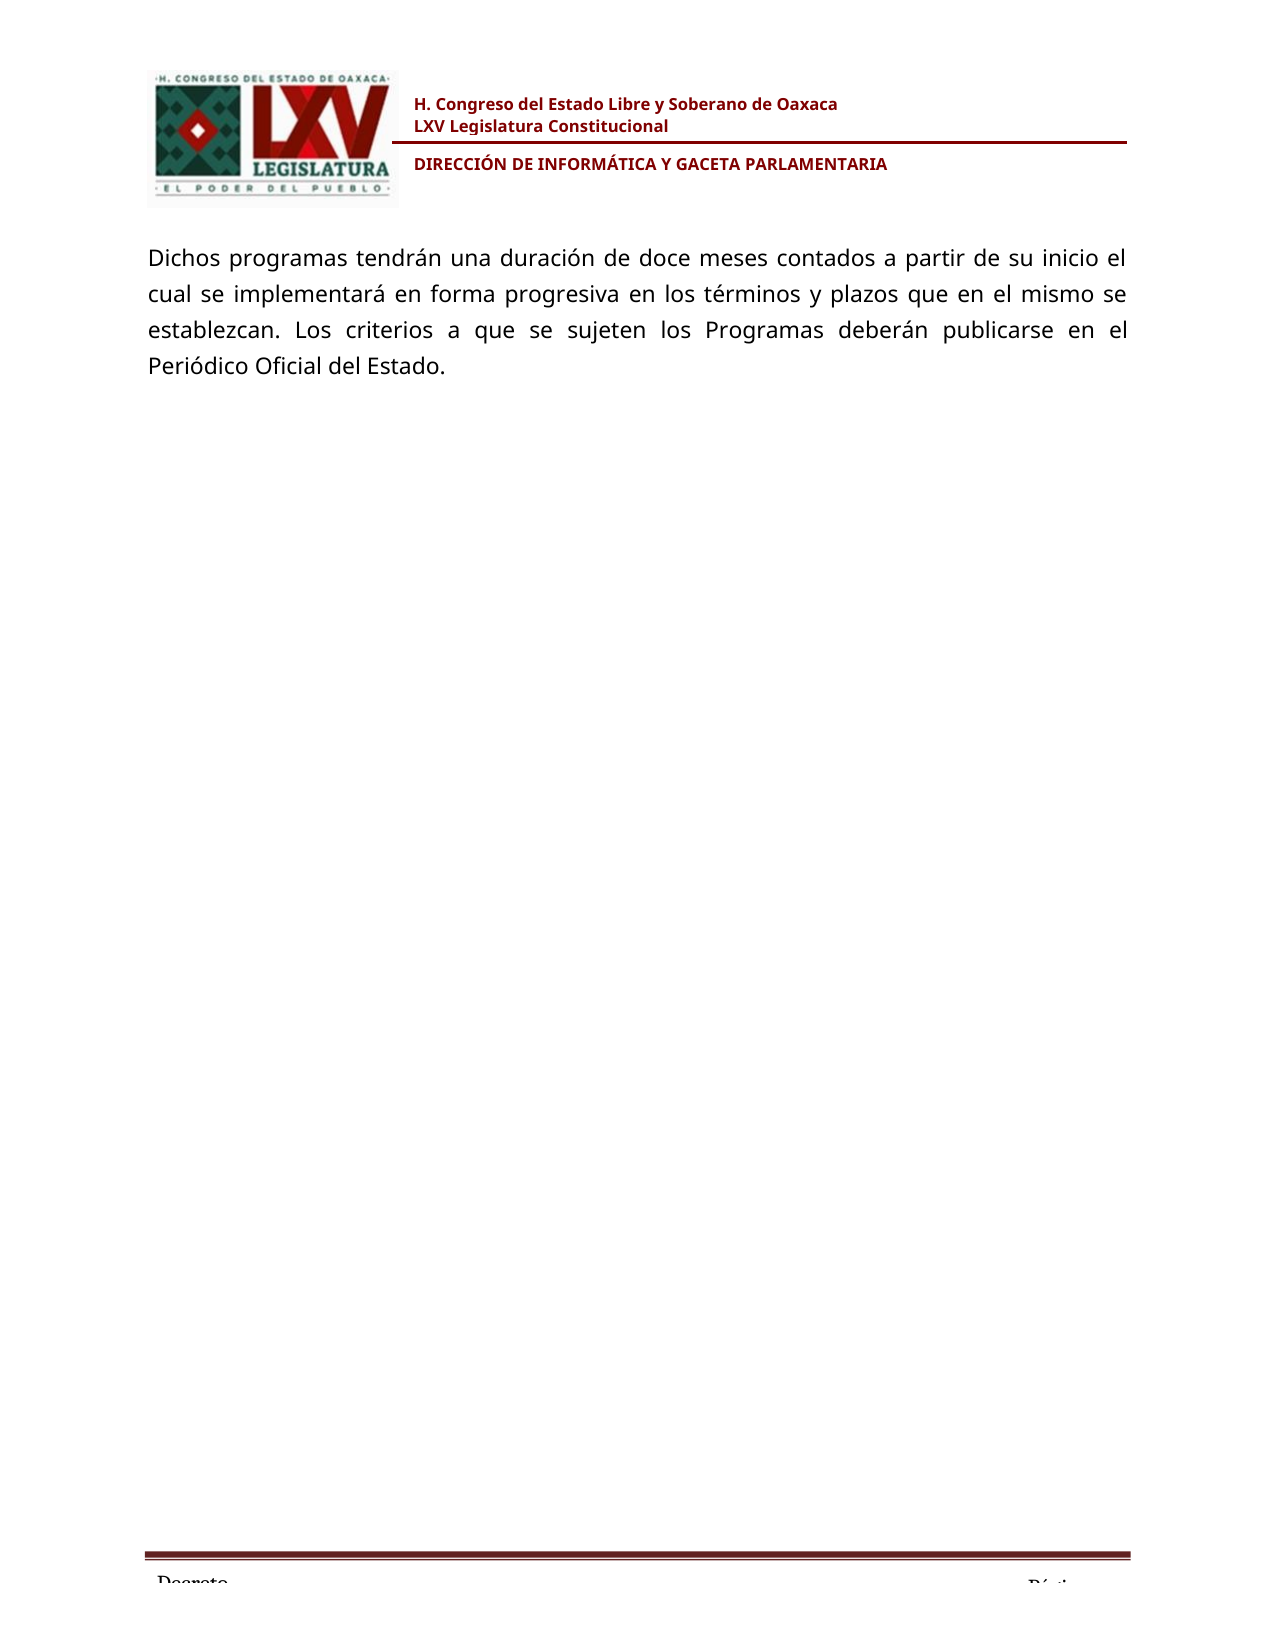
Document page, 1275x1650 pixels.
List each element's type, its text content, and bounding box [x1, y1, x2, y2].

picture [147, 70, 399, 208]
text Dichos programas tendrán una duración de doce meses contados a partir de su inicio el cual se implementará en forma progresiva en los términos y plazos que en el mismo se establezcan. Los criterios a que se sujeten los Programas deberán publicarse en el Periódico Oficial del Estado. [148, 242, 1128, 381]
